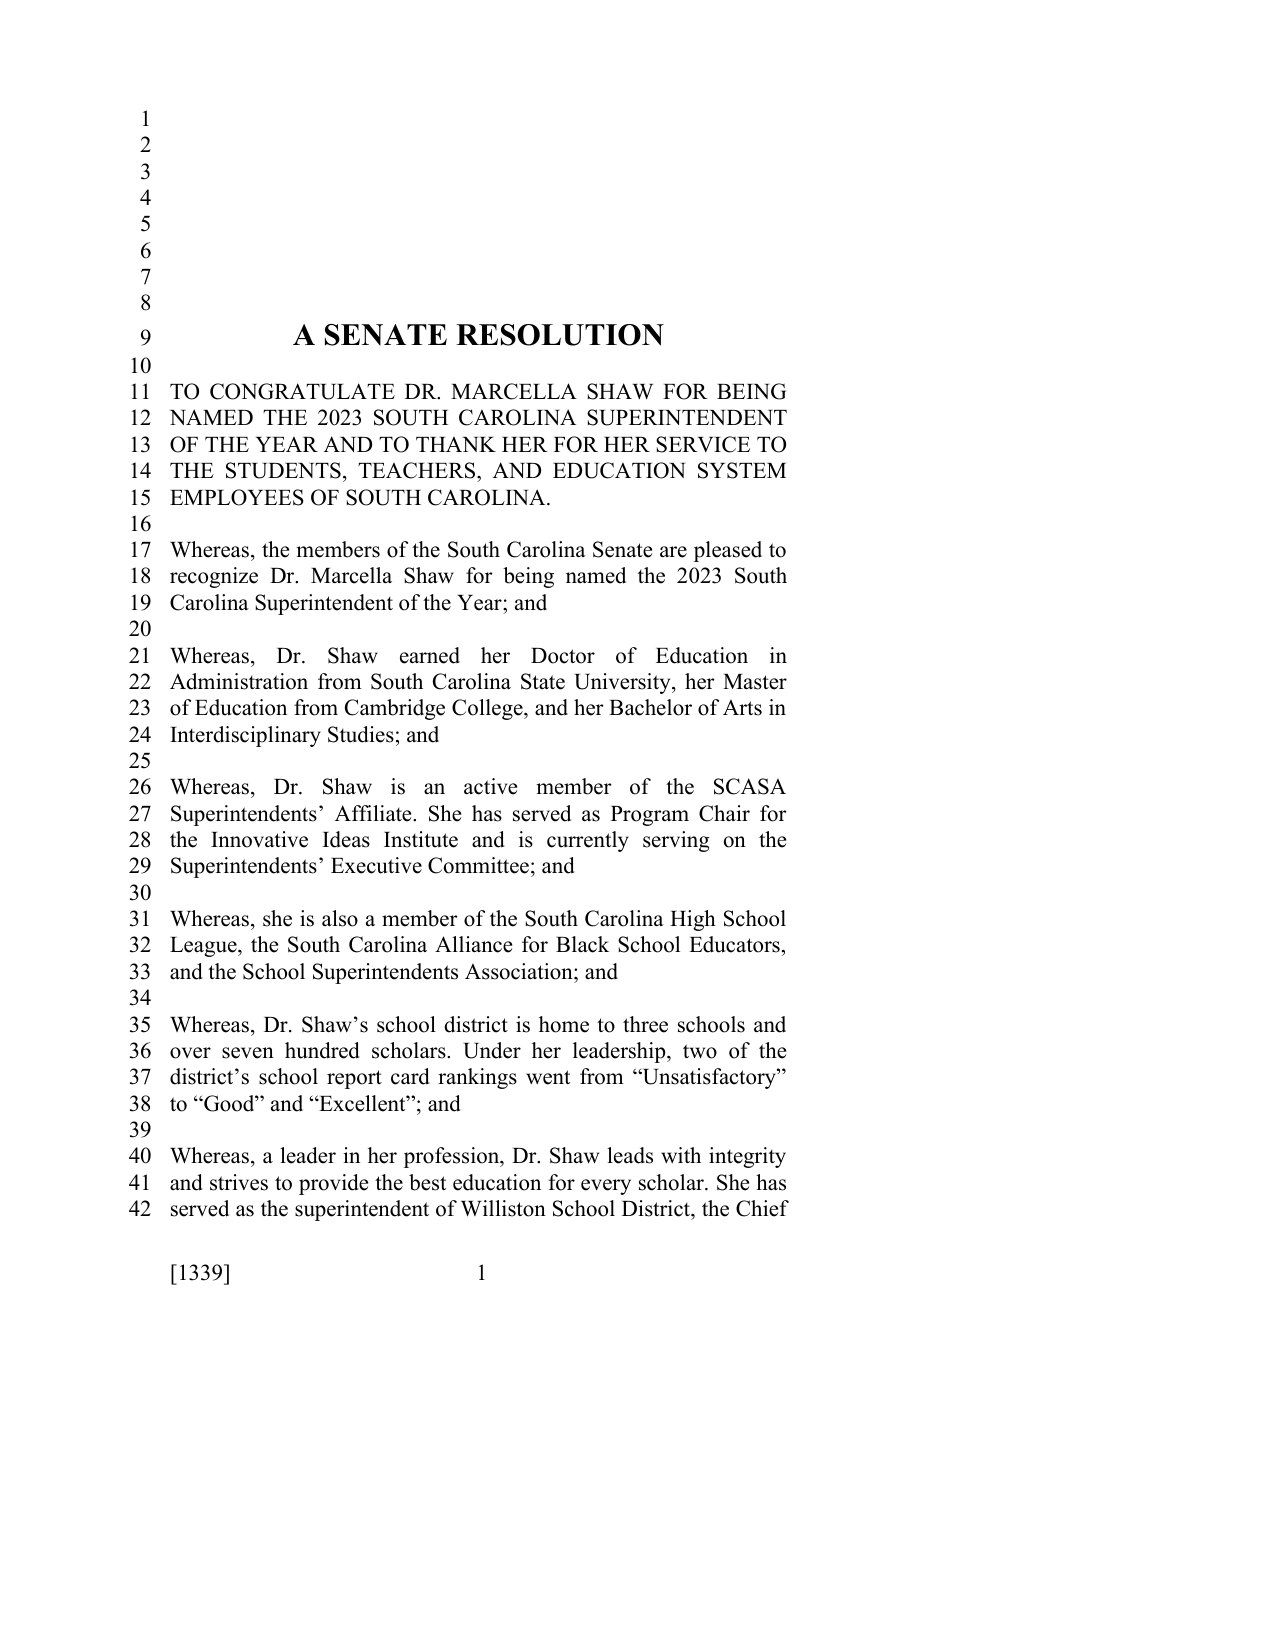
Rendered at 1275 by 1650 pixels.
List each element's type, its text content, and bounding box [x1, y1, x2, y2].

text Whereas, Dr. Shaw earned her Doctor of Education in Administration from South Carolina State University, her Master of Education from Cambridge College, and her Bachelor of Arts in Interdisciplinary Studies; and [169, 642, 787, 747]
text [169, 1142, 787, 1221]
text Whereas, the members of the South Carolina Senate are pleased to recognize Dr. Marcella Shaw for being named the 2023 South Carolina Superintendent of the Year; and [169, 536, 787, 615]
text A SENATE RESOLUTION [169, 316, 787, 352]
text Whereas, she is also a member of the South Carolina High School League, the South Carolina Alliance for Black School Educators, and the School Superintendents Association; and [169, 905, 787, 984]
text Whereas, Dr. Shaw is an active member of the SCASA Superintendents’ Affiliate. She has served as Program Chair for the Innovative Ideas Institute and is currently serving on the Superintendents’ Executive Committee; and [169, 773, 787, 879]
text TO CONGRATULATE DR. MARCELLA SHAW FOR BEING NAMED THE 2023 SOUTH CAROLINA SUPERINTENDENT OF THE YEAR AND TO THANK HER FOR HER SERVICE TO THE STUDENTS, TEACHERS, AND EDUCATION SYSTEM EMPLOYEES OF SOUTH CAROLINA. [169, 378, 787, 510]
text Whereas, Dr. Shaw’s school district is home to three schools and over seven hundred scholars. Under her leadership, two of the district’s school report card rankings went from “Unsatisfactory” to “Good” and “Excellent”; and [169, 1011, 787, 1116]
